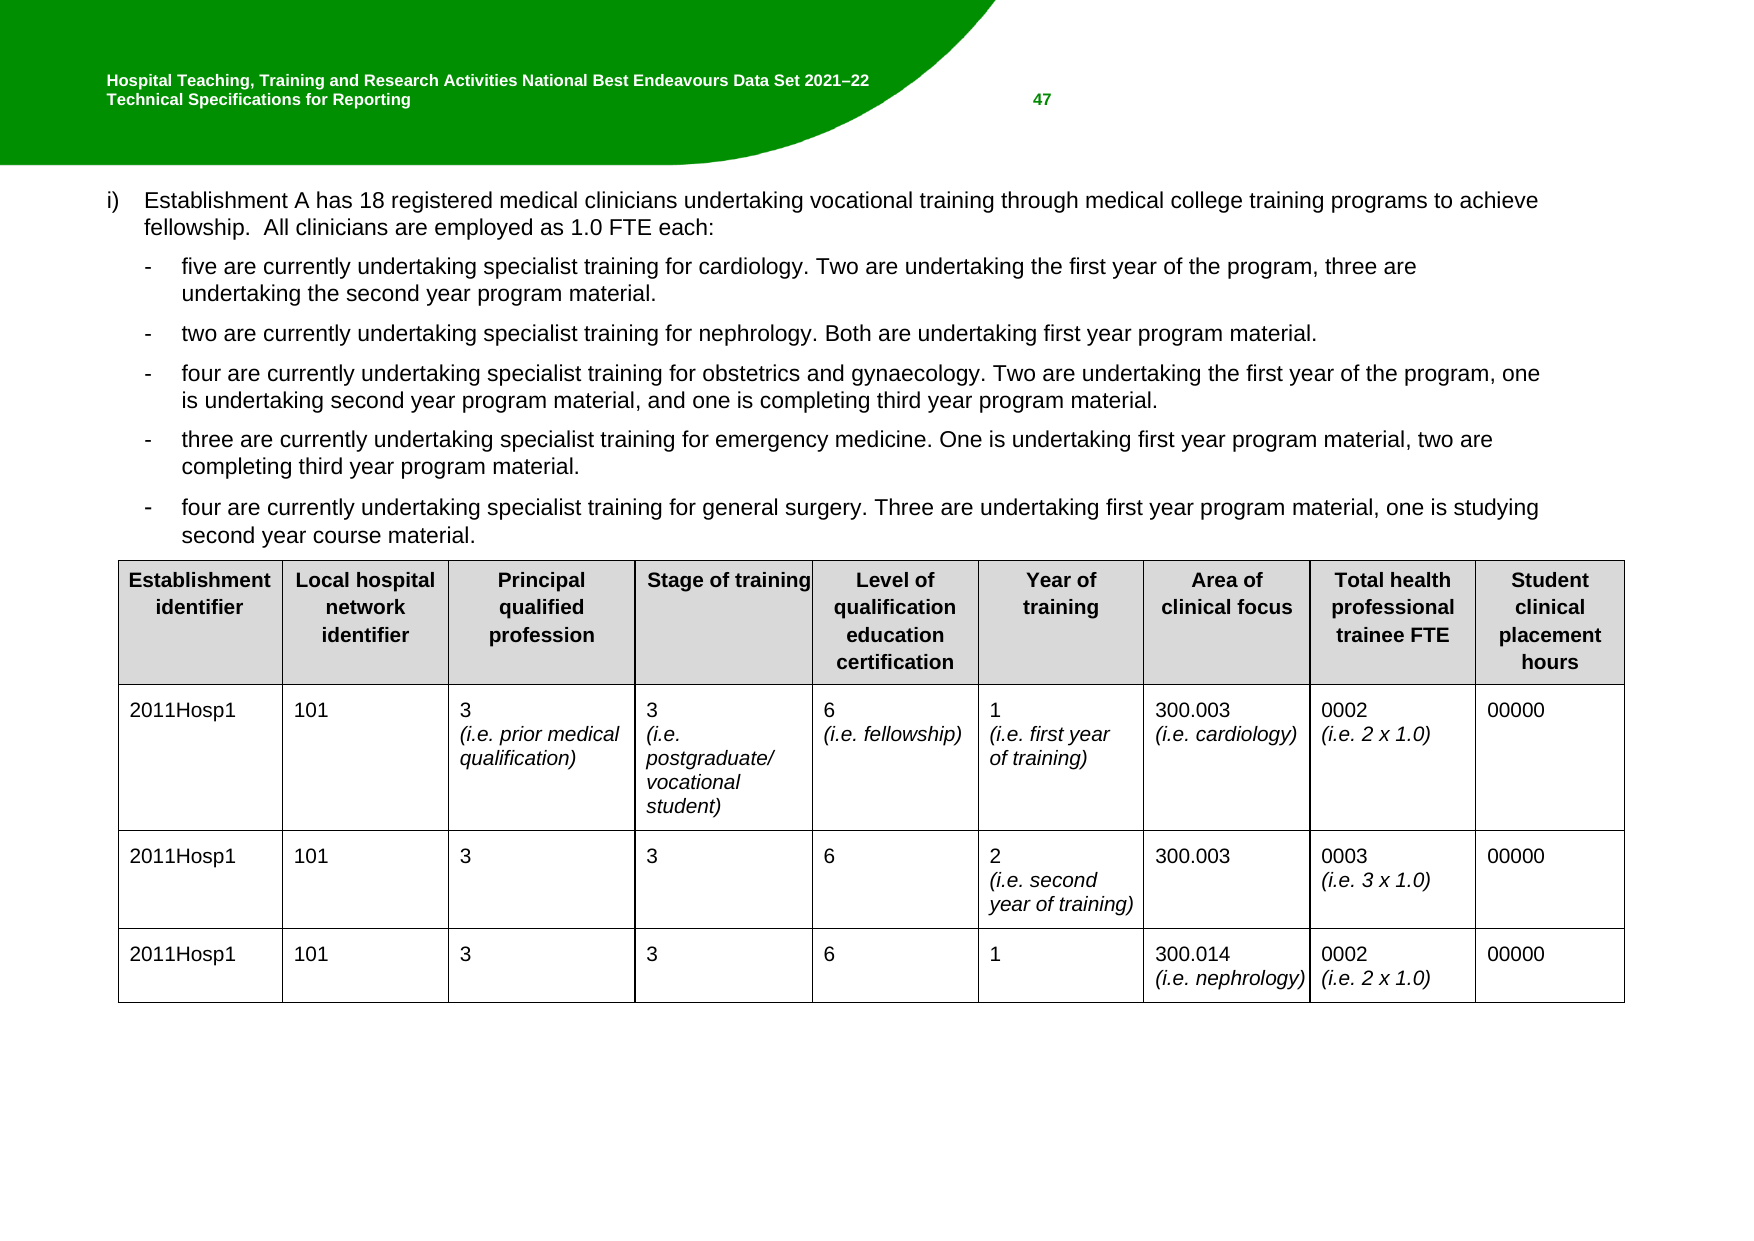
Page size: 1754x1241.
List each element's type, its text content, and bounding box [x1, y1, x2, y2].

table_header Principal qualified profession [449, 561, 634, 684]
table_header Total health professional trainee FTE [1311, 561, 1475, 684]
table_cell 101 [283, 685, 448, 830]
table_cell 1 (i.e. first year of training) [979, 685, 1143, 830]
table_header Year of training [979, 561, 1143, 684]
table_header Area of clinical focus [1144, 561, 1309, 684]
table_cell 0003 (i.e. 3 x 1.0) [1311, 831, 1475, 928]
table_cell 1 [979, 929, 1143, 1002]
table_cell 3 (i.e. prior medical qualification) [449, 685, 634, 830]
table_cell 3 [449, 831, 634, 928]
table_cell 00000 [1476, 929, 1624, 1002]
table_header Local hospital network identifier [283, 561, 448, 684]
table_cell 300.003 [1144, 831, 1309, 928]
table_cell 6 [813, 929, 978, 1002]
table_cell 2011Hosp1 [119, 831, 282, 928]
table_cell 0002 (i.e. 2 x 1.0) [1311, 685, 1475, 830]
table_cell 2011Hosp1 [119, 685, 282, 830]
table_cell 3 [636, 831, 812, 928]
table_cell 3 (i.e. postgraduate/ vocational student) [636, 685, 812, 830]
list three are currently undertaking specialist training for emergency medicine. One is undertaking first year program material, two are completing third year program material. [144, 425, 1541, 479]
table_cell 300.014 (i.e. nephrology) [1144, 929, 1309, 1002]
list four are currently undertaking specialist training for obstetrics and gynaecology. Two are undertaking the first year of the program, one is undertaking second year program material, and one is completing third year program material. [144, 359, 1541, 413]
table_cell 3 [636, 929, 812, 1002]
table_header Stage of training [636, 561, 812, 684]
table_header Level of qualification education certification [813, 561, 978, 684]
table_cell 6 [813, 831, 978, 928]
table_cell 2 (i.e. second year of training) [979, 831, 1143, 928]
table_cell 300.003 (i.e. cardiology) [1144, 685, 1309, 830]
table_header Establishment identifier [119, 561, 282, 684]
table_cell 2011Hosp1 [119, 929, 282, 1002]
list four are currently undertaking specialist training for general surgery. Three are undertaking first year program material, one is studying second year course material. [144, 492, 1541, 548]
table_cell 0002 (i.e. 2 x 1.0) [1311, 929, 1475, 1002]
table_cell 00000 [1476, 831, 1624, 928]
table_cell 101 [283, 929, 448, 1002]
list five are currently undertaking specialist training for cardiology. Two are undertaking the first year of the program, three are undertaking the second year program material. [144, 252, 1541, 307]
table_cell 6 (i.e. fellowship) [813, 685, 978, 830]
table_cell 101 [283, 831, 448, 928]
picture [0, 0, 998, 166]
table_header Student clinical placement hours [1476, 561, 1624, 684]
table_cell 00000 [1476, 685, 1624, 830]
list Establishment A has 18 registered medical clinicians undertaking vocational training through medical college training programs to achieve fellowship. All clinicians are employed as 1.0 FTE each: [107, 186, 1541, 240]
table_cell 3 [449, 929, 634, 1002]
list two are currently undertaking specialist training for nephrology. Both are undertaking first year program material. [144, 319, 1541, 346]
